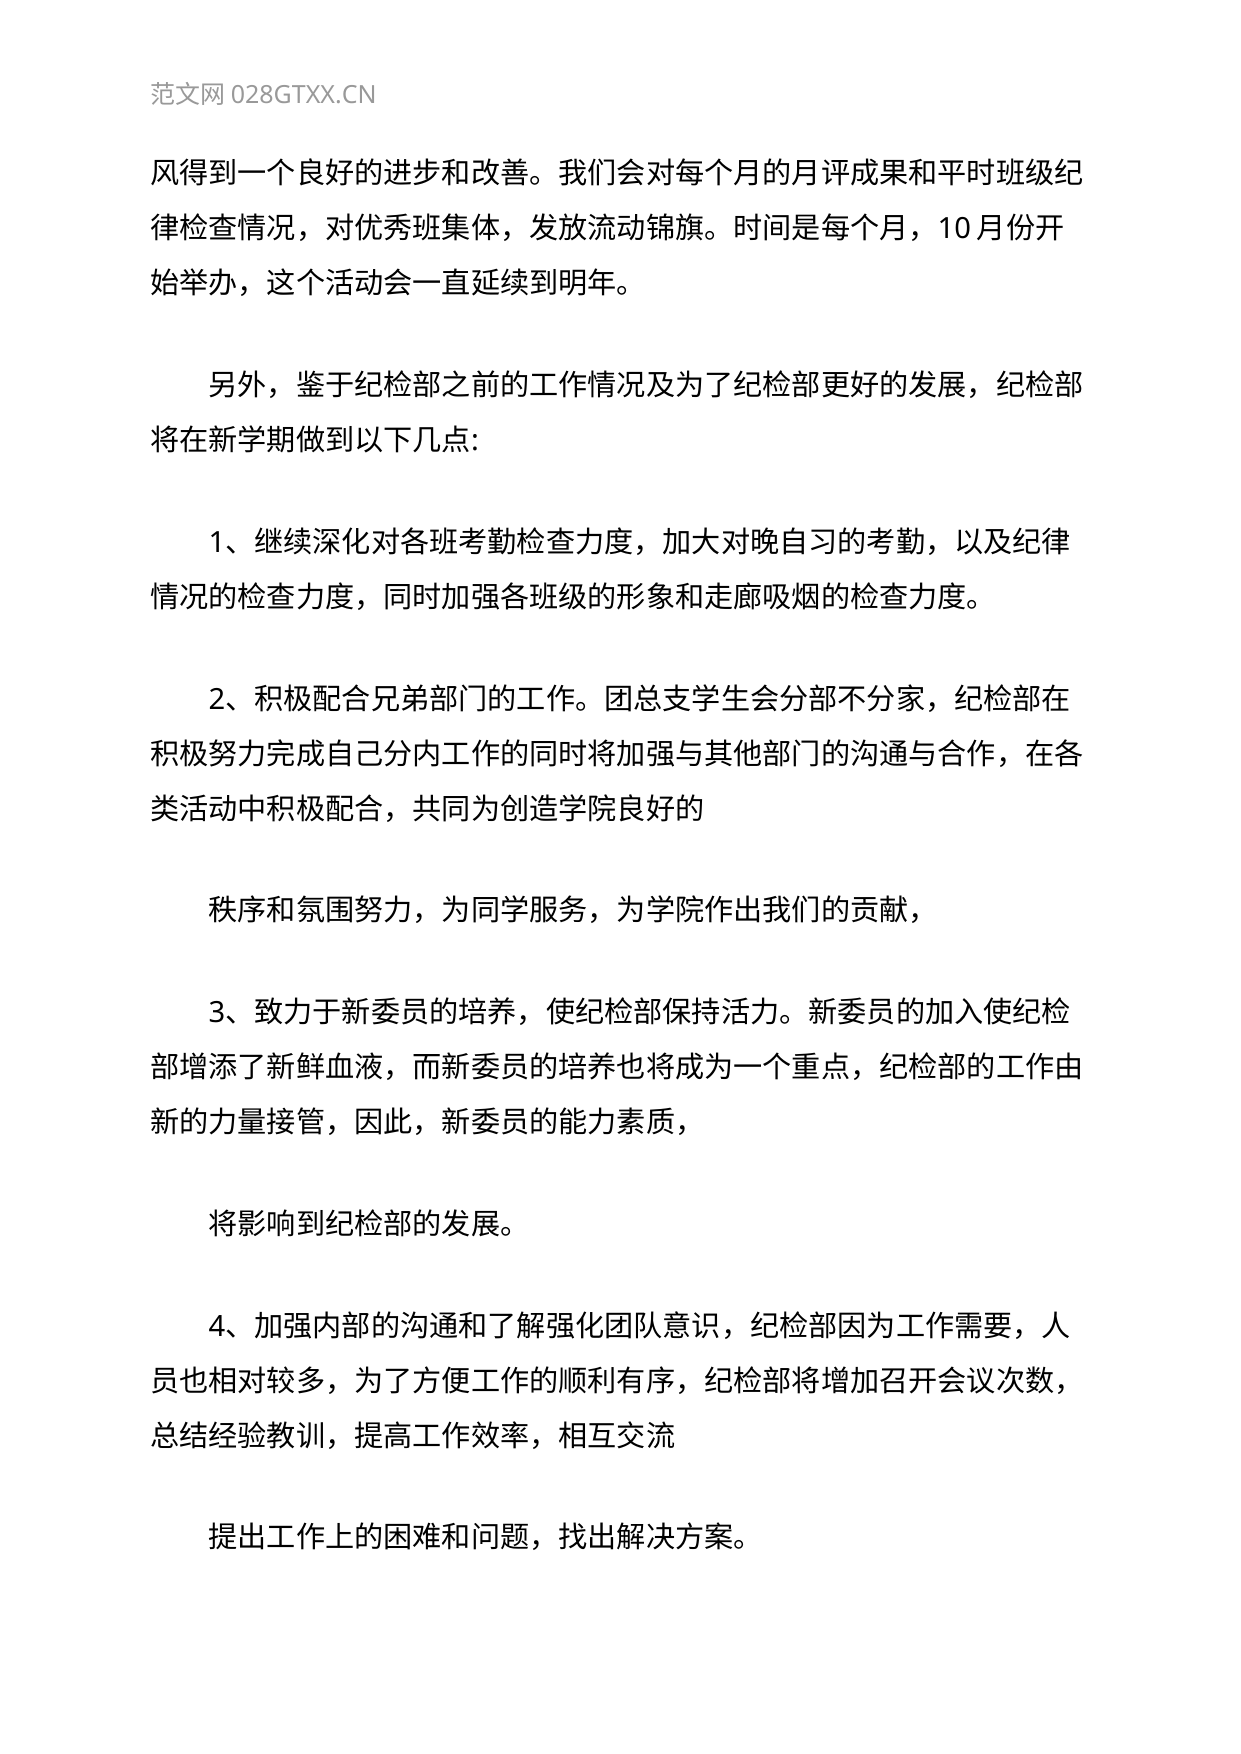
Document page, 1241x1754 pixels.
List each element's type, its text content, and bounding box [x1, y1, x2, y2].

text 提出工作上的困难和问题，找出解决方案。 [150, 1514, 1090, 1556]
text 1、继续深化对各班考勤检查力度，加大对晚自习的考勤，以及纪律情况的检查力度，同时加强各班级的形象和走廊吸烟的检查力度。 [150, 518, 1090, 616]
text 另外，鉴于纪检部之前的工作情况及为了纪检部更好的发展，纪检部将在新学期做到以下几点: [150, 362, 1090, 459]
text 4、加强内部的沟通和了解强化团队意识，纪检部因为工作需要，人员也相对较多，为了方便工作的顺利有序，纪检部将增加召开会议次数，总结经验教训，提高工作效率，相互交流 [150, 1302, 1090, 1454]
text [150, 150, 1090, 302]
text 2、积极配合兄弟部门的工作。团总支学生会分部不分家，纪检部在积极努力完成自己分内工作的同时将加强与其他部门的沟通与合作，在各类活动中积极配合，共同为创造学院良好的 [150, 675, 1090, 827]
text 将影响到纪检部的发展。 [150, 1200, 1090, 1243]
text 3、致力于新委员的培养，使纪检部保持活力。新委员的加入使纪检部增添了新鲜血液，而新委员的培养也将成为一个重点，纪检部的工作由新的力量接管，因此，新委员的能力素质， [150, 989, 1090, 1141]
text 秩序和氛围努力，为同学服务，为学院作出我们的贡献， [150, 887, 1090, 929]
